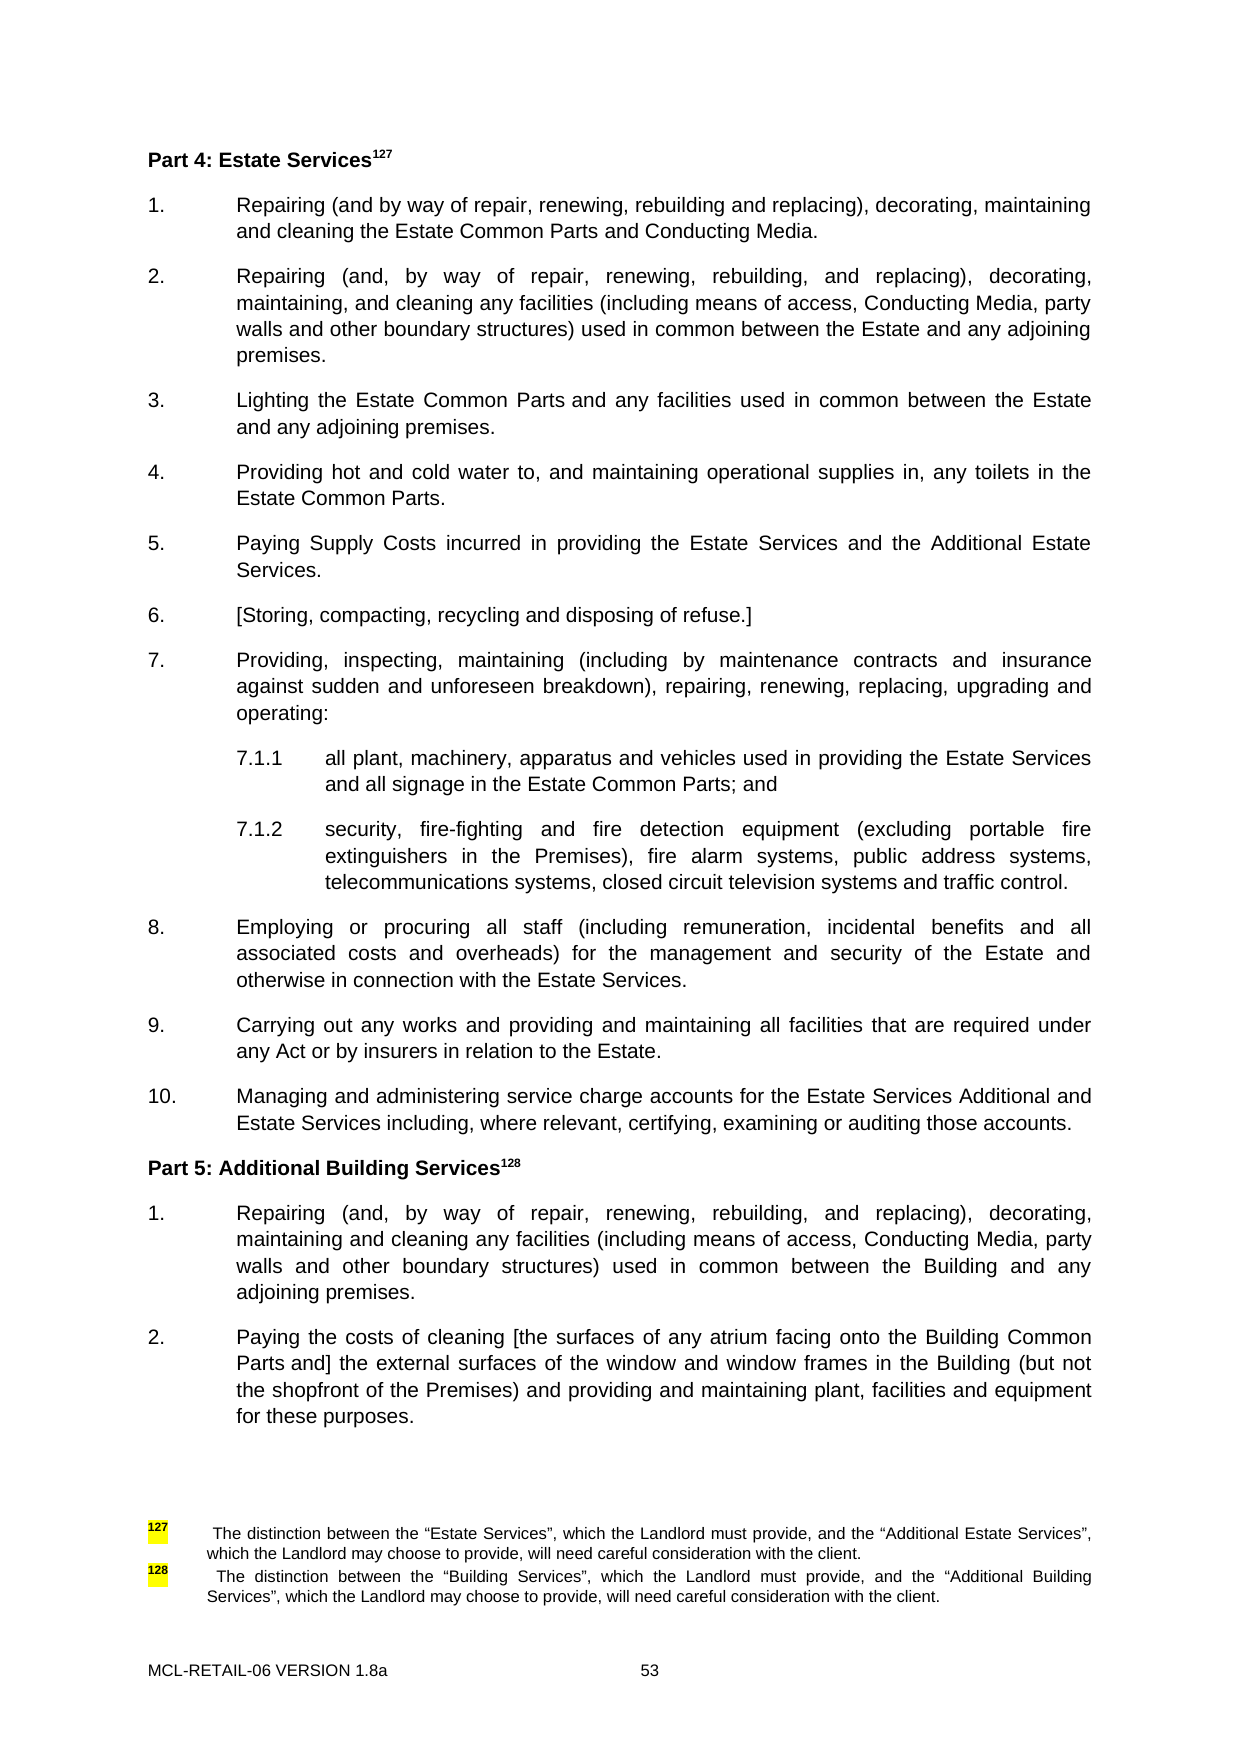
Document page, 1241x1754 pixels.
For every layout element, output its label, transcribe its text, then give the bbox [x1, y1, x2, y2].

text Carrying out any works and providing and maintaining all facilities that are required under any Act or by insurers in relation to the Estate. [148, 1013, 1093, 1063]
text : Additional Building Services [148, 1156, 1093, 1179]
text Paying the costs of cleaning [the surfaces of any atrium facing onto the Building Common Parts and] the external surfaces of the window and window frames in the Building (but not the shopfront of the Premises) and providing and maintaining plant, facilities and equipment for these purposes. [148, 1325, 1093, 1428]
text security, fire-fighting and fire detection equipment (excluding portable fire extinguishers in the Premises), fire alarm systems, public address systems, telecommunications systems, closed circuit television systems and traffic control. [236, 817, 1093, 894]
text Providing, inspecting, maintaining (including by maintenance contracts and insurance against sudden and unforeseen breakdown), repairing, renewing, replacing, upgrading and operating: [148, 648, 1093, 724]
list Repairing (and, by way of repair, renewing, rebuilding, and replacing), decorating, maintaining and cleaning any facilities (including means of access, Conducting Media, party walls and other boundary structures) used in common between the Building and any adjoining premises. [148, 1201, 1093, 1304]
text Employing or procuring all staff (including remuneration, incidental benefits and all associated costs and overheads) for the management and security of the Estate and otherwise in connection with the Estate Services. [148, 915, 1093, 992]
text all plant, machinery, apparatus and vehicles used in providing the Estate Services and all signage in the Estate Common Parts; and [236, 746, 1093, 796]
text Providing hot and cold water to, and maintaining operational supplies in, any toilets in the Estate Common Parts. [148, 460, 1093, 510]
text Paying Supply Costs incurred in providing the Estate Services and the Additional Estate Services. [148, 531, 1093, 582]
text : Estate Services [148, 148, 1093, 172]
text Lighting the Estate Common Parts and any facilities used in common between the Estate and any adjoining premises. [148, 388, 1093, 439]
text Repairing (and, by way of repair, renewing, rebuilding, and replacing), decorating, maintaining, and cleaning any facilities (including means of access, Conducting Media, party walls and other boundary structures) used in common between the Estate and any adjoining premises. [148, 264, 1093, 367]
list Repairing (and by way of repair, renewing, rebuilding and replacing), decorating, maintaining and cleaning the Estate Common Parts and Conducting Media. [148, 193, 1093, 243]
text [Storing, compacting, recycling and disposing of refuse.] [148, 603, 1093, 627]
text Managing and administering service charge accounts for the Estate Services Additional and Estate Services including, where relevant, certifying, examining or auditing those accounts. [148, 1084, 1093, 1134]
